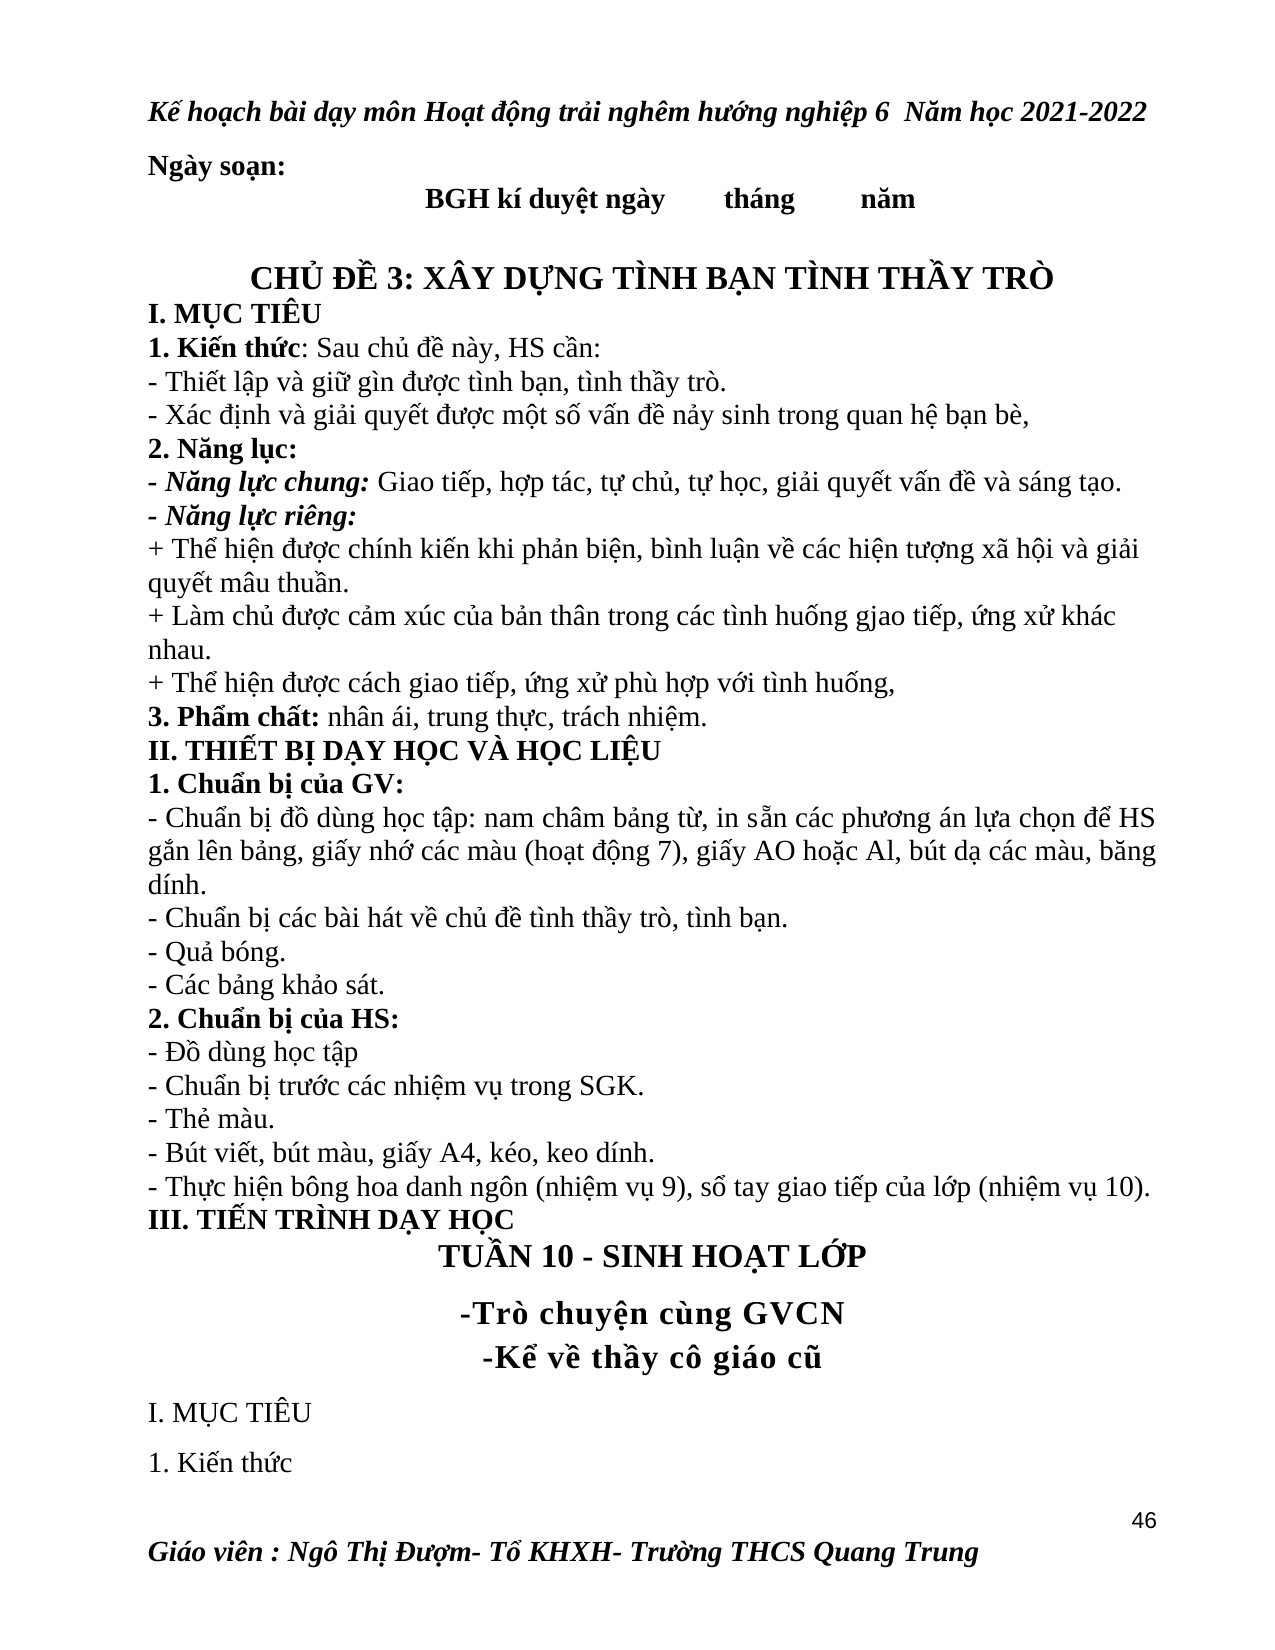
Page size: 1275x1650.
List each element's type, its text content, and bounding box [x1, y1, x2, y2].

text 2. Năng lục: [148, 431, 1157, 464]
text BGH kí duyệt ngày tháng năm [148, 181, 1157, 215]
text - Bút viết, bút màu, giấy A4, kéo, keo dính. [148, 1135, 1157, 1169]
text III. TIẾN TRÌNH DẠY HỌC [148, 1202, 1157, 1236]
text 3. Phẩm chất: nhân ái, trung thực, trách nhiệm. [148, 699, 1157, 733]
text + Thể hiện được chính kiến khi phản biện, bình luận về các hiện tượng xã hội và giải quyết mâu thuần. [148, 531, 1157, 598]
text - Thực hiện bông hoa danh ngôn (nhiệm vụ 9), sổ tay giao tiếp của lớp (nhiệm vụ 10). [148, 1169, 1157, 1202]
text - Đồ dùng học tập [148, 1034, 1157, 1068]
text -Kể về thầy cô giáo cũ [148, 1337, 1157, 1376]
text CHỦ ĐỀ 3: XÂY DỰNG TÌNH BẠN TÌNH THẦY TRÒ [148, 258, 1157, 297]
text - Quả bóng. [148, 934, 1157, 967]
text - Thẻ màu. [148, 1102, 1157, 1135]
text 1. Kiến thức [148, 1445, 1157, 1479]
text 2. Chuẩn bị của HS: [148, 1001, 1157, 1034]
text - Chuẩn bị các bài hát về chủ đề tình thầy trò, tình bạn. [148, 900, 1157, 934]
text - Các bảng khảo sát. [148, 967, 1157, 1001]
text - Năng lực riêng: [148, 498, 1157, 531]
text - Chuẩn bị trước các nhiệm vụ trong SGK. [148, 1068, 1157, 1102]
text - Thiết lập và giữ gìn được tình bạn, tình thầy trò. [148, 364, 1157, 397]
text Ngày soạn: [148, 148, 1157, 181]
text + Thể hiện được cách giao tiếp, ứng xử phù hợp với tình huống, [148, 666, 1157, 699]
text - Xác định và giải quyết được một số vấn đề nảy sinh trong quan hệ bạn bè, [148, 397, 1157, 431]
text TUẦN 10 - SINH HOẠT LỚP [148, 1236, 1157, 1274]
text - Năng lực chung: Giao tiếp, hợp tác, tự chủ, tự học, giải quyết vấn đề và sáng tạo. [148, 464, 1157, 498]
text + Làm chủ được cảm xúc của bản thân trong các tình huống gjao tiếp, ứng xử khác nhau. [148, 598, 1157, 666]
text 1. Kiến thức: Sau chủ đề này, HS cần: [148, 330, 1157, 364]
text I. MỤC TIÊU [148, 297, 1157, 330]
text I. MỤC TIÊU [148, 1395, 1157, 1428]
text II. THIẾT BỊ DẠY HỌC VÀ HỌC LIỆU [148, 733, 1157, 766]
text 1. Chuẩn bị của GV: [148, 766, 1157, 800]
text - Chuẩn bị đồ dùng học tập: nam châm bảng từ, in sẵn các phương án lựa chọn để HS gắn lên bảng, giấy nhớ các màu (hoạt động 7), giấy AO hoặc Al, bút dạ các màu, băng dính. [148, 800, 1157, 900]
text -Trò chuyện cùng GVCN [148, 1293, 1157, 1332]
